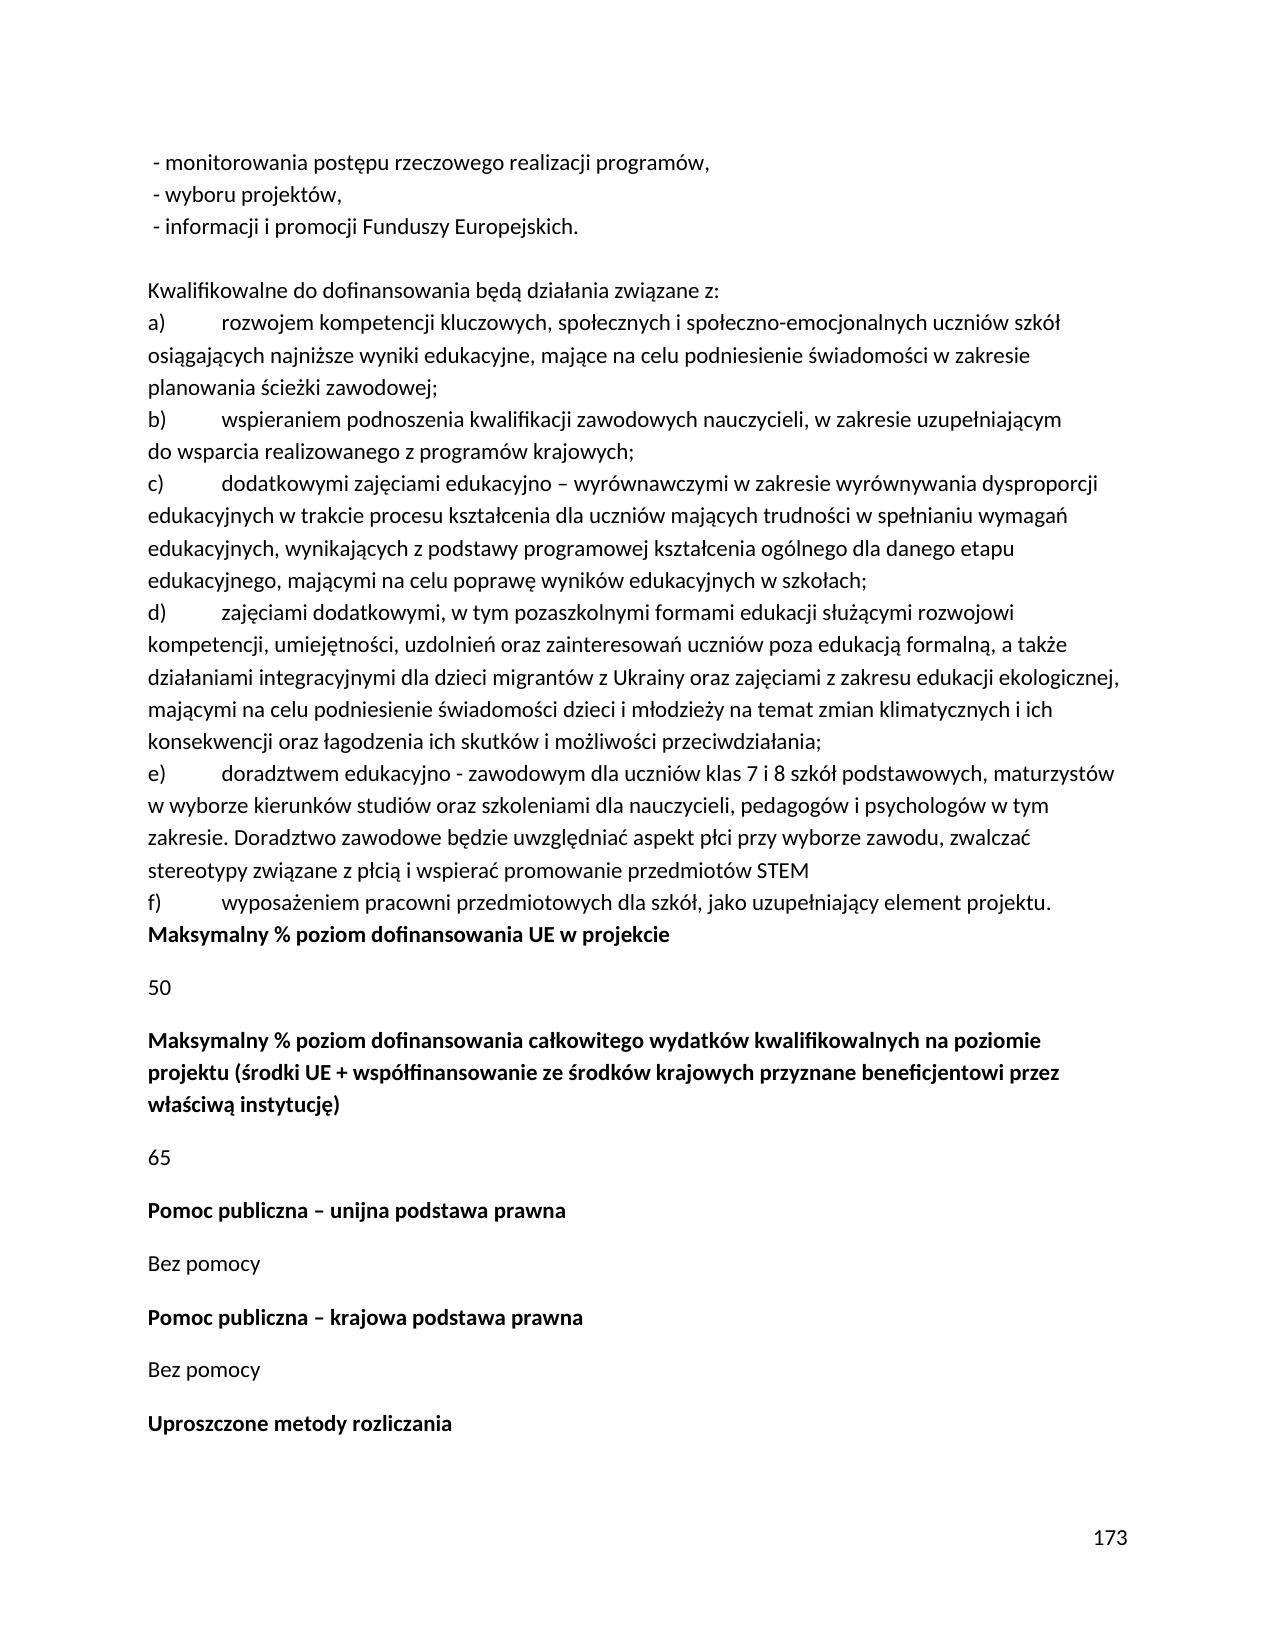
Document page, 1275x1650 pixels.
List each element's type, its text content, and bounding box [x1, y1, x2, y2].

text Pomoc publiczna – krajowa podstawa prawna [148, 1303, 1127, 1331]
text Uproszczone metody rozliczania [148, 1409, 1127, 1437]
text 50 [148, 973, 1127, 1001]
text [148, 148, 1127, 948]
text Bez pomocy [148, 1356, 1127, 1384]
text Bez pomocy [148, 1249, 1127, 1278]
text 65 [148, 1143, 1127, 1172]
text Maksymalny % poziom dofinansowania całkowitego wydatków kwalifikowalnych na poziomie projektu (środki UE + współfinansowanie ze środków krajowych przyznane beneficjentowi przez właściwą instytucję) [148, 1026, 1127, 1118]
text Pomoc publiczna – unijna podstawa prawna [148, 1197, 1127, 1224]
